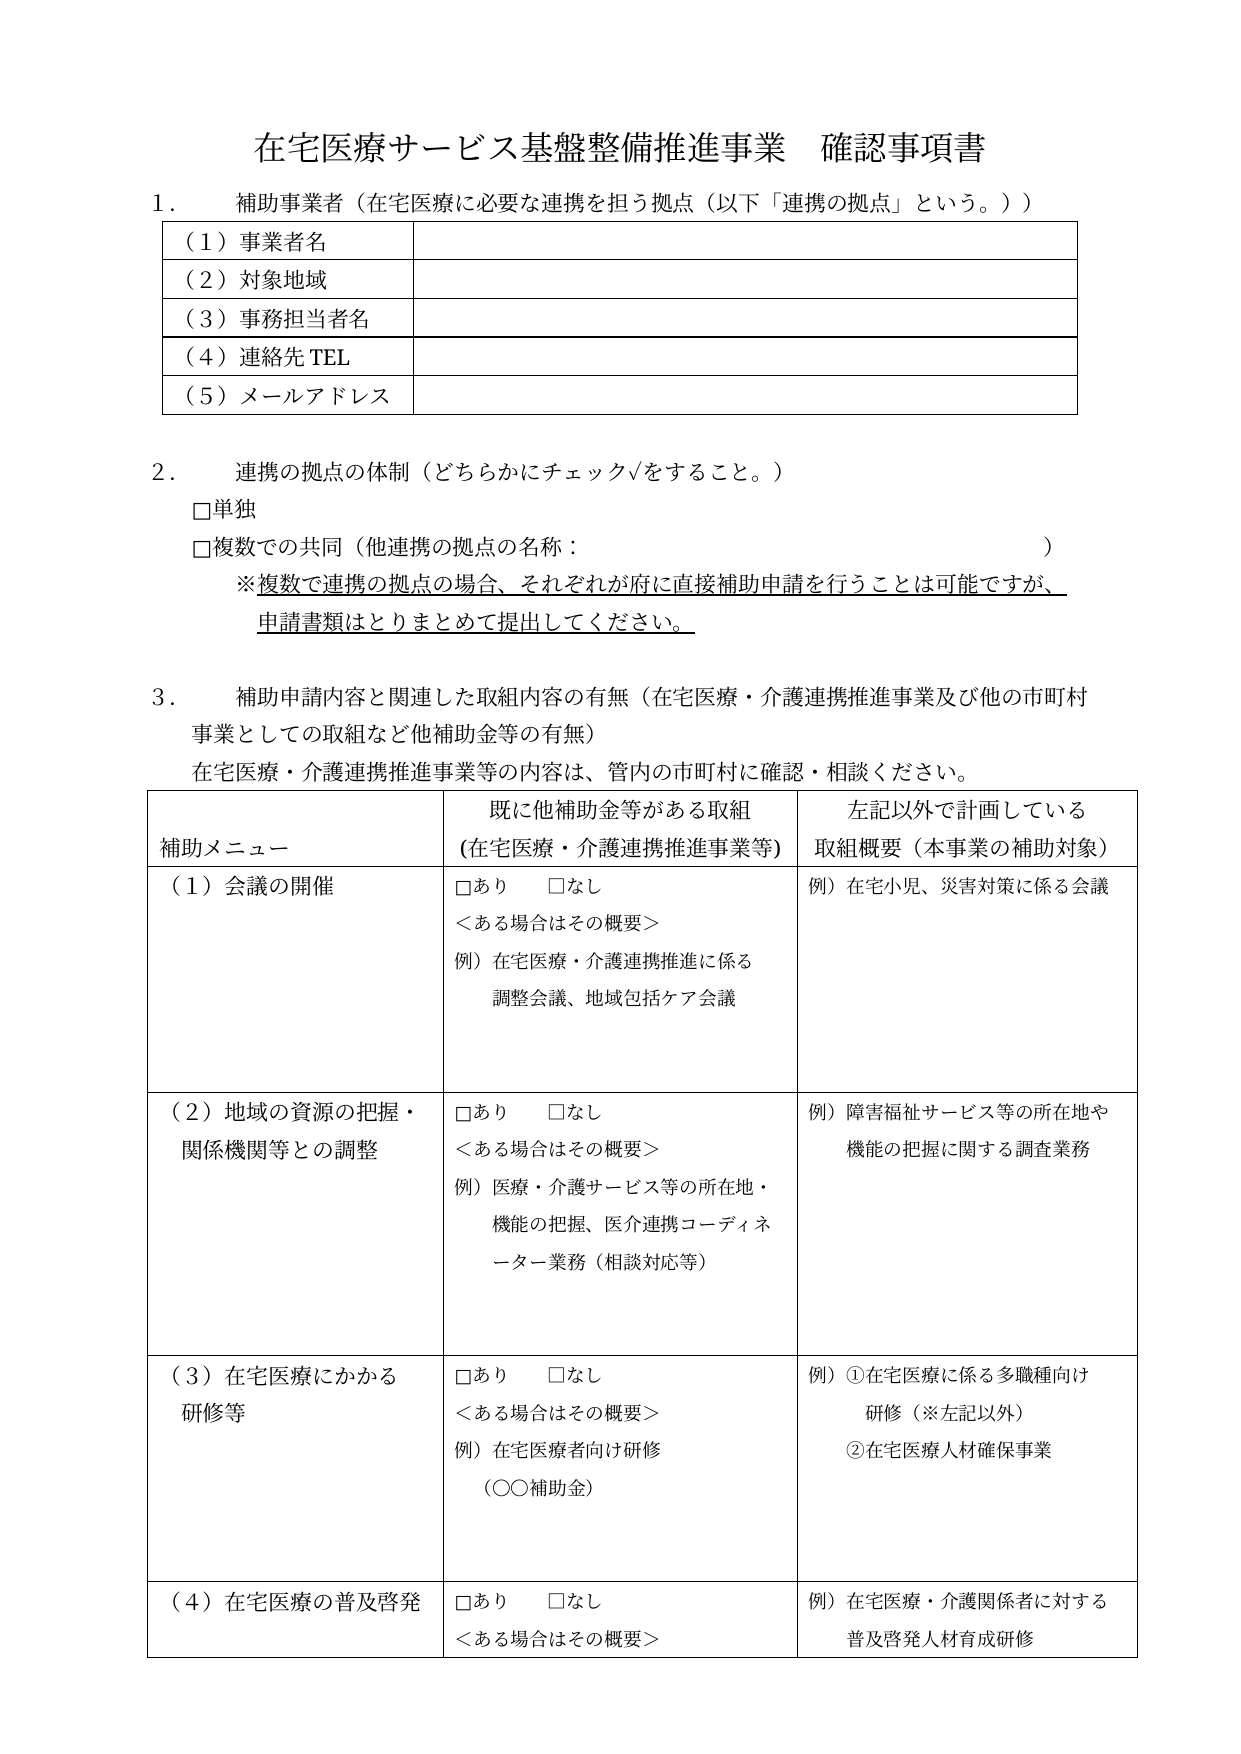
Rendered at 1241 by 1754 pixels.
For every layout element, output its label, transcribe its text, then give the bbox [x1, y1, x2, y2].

table_cell （５）メールアドレス [163, 376, 413, 413]
table_cell （３）事務担当者名 [163, 299, 413, 336]
table_cell [414, 260, 1077, 298]
table_cell 例）①在宅医療に係る多職種向け 研修（※左記以外） ②在宅医療人材確保事業 [798, 1356, 1137, 1581]
table_cell （３）在宅医療にかかる 研修等 [148, 1356, 443, 1581]
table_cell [444, 1582, 797, 1657]
table_cell □あり □なし ＜ある場合はその概要＞ 例）在宅医療者向け研修 （〇〇補助金） [444, 1356, 797, 1581]
table_cell □あり □なし ＜ある場合はその概要＞ 例）医療・介護サービス等の所在地・ 機能の把握、医介連携コーディネ ーター業務（相談対応等） [444, 1093, 797, 1355]
list □複数での共同（他連携の拠点の名称： ） [191, 527, 1092, 564]
table_cell （１）会議の開催 [148, 867, 443, 1092]
table_header 既に他補助金等がある取組 (在宅医療・介護連携推進事業等) [444, 791, 797, 866]
table_cell 例）障害福祉サービス等の所在地や機能の把握に関する調査業務 [798, 1093, 1137, 1355]
text 在宅医療サービス基盤整備推進事業 確認事項書 [148, 108, 1092, 183]
list 申請書類はとりまとめて提出してください。 [191, 602, 1092, 639]
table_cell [798, 1582, 1137, 1657]
list 補助申請内容と関連した取組内容の有無（在宅医療・介護連携推進事業及び他の市町村事業としての取組など他補助金等の有無） [148, 677, 1092, 752]
table_cell （２）対象地域 [163, 260, 413, 298]
list 連携の拠点の体制（どちらかにチェック✓をすること。） [148, 452, 1092, 489]
table_cell （２）地域の資源の把握・ 関係機関等との調整 [148, 1093, 443, 1355]
table_header 補助メニュー [148, 791, 443, 866]
table_cell [414, 299, 1077, 336]
table_cell □あり □なし ＜ある場合はその概要＞ 例）在宅医療・介護連携推進に係る 調整会議、地域包括ケア会議 [444, 867, 797, 1092]
table_header [414, 222, 1077, 259]
table_cell （４）在宅医療の普及啓発 [148, 1582, 443, 1657]
table_cell 例）在宅小児、災害対策に係る会議 [798, 867, 1137, 1092]
table_cell [414, 338, 1077, 375]
table_cell [414, 376, 1077, 413]
table_cell （４）連絡先TEL [163, 338, 413, 375]
list 在宅医療・介護連携推進事業等の内容は、管内の市町村に確認・相談ください。 [191, 752, 1092, 789]
list 補助事業者（在宅医療に必要な連携を担う拠点（以下「連携の拠点」という。）） [148, 183, 1092, 221]
table_header 左記以外で計画している 取組概要（本事業の補助対象） [798, 791, 1137, 866]
list □単独 [191, 489, 1092, 527]
table_header （１）事業者名 [163, 222, 413, 259]
list ※複数で連携の拠点の場合、それぞれが府に直接補助申請を行うことは可能ですが、 [191, 564, 1092, 602]
